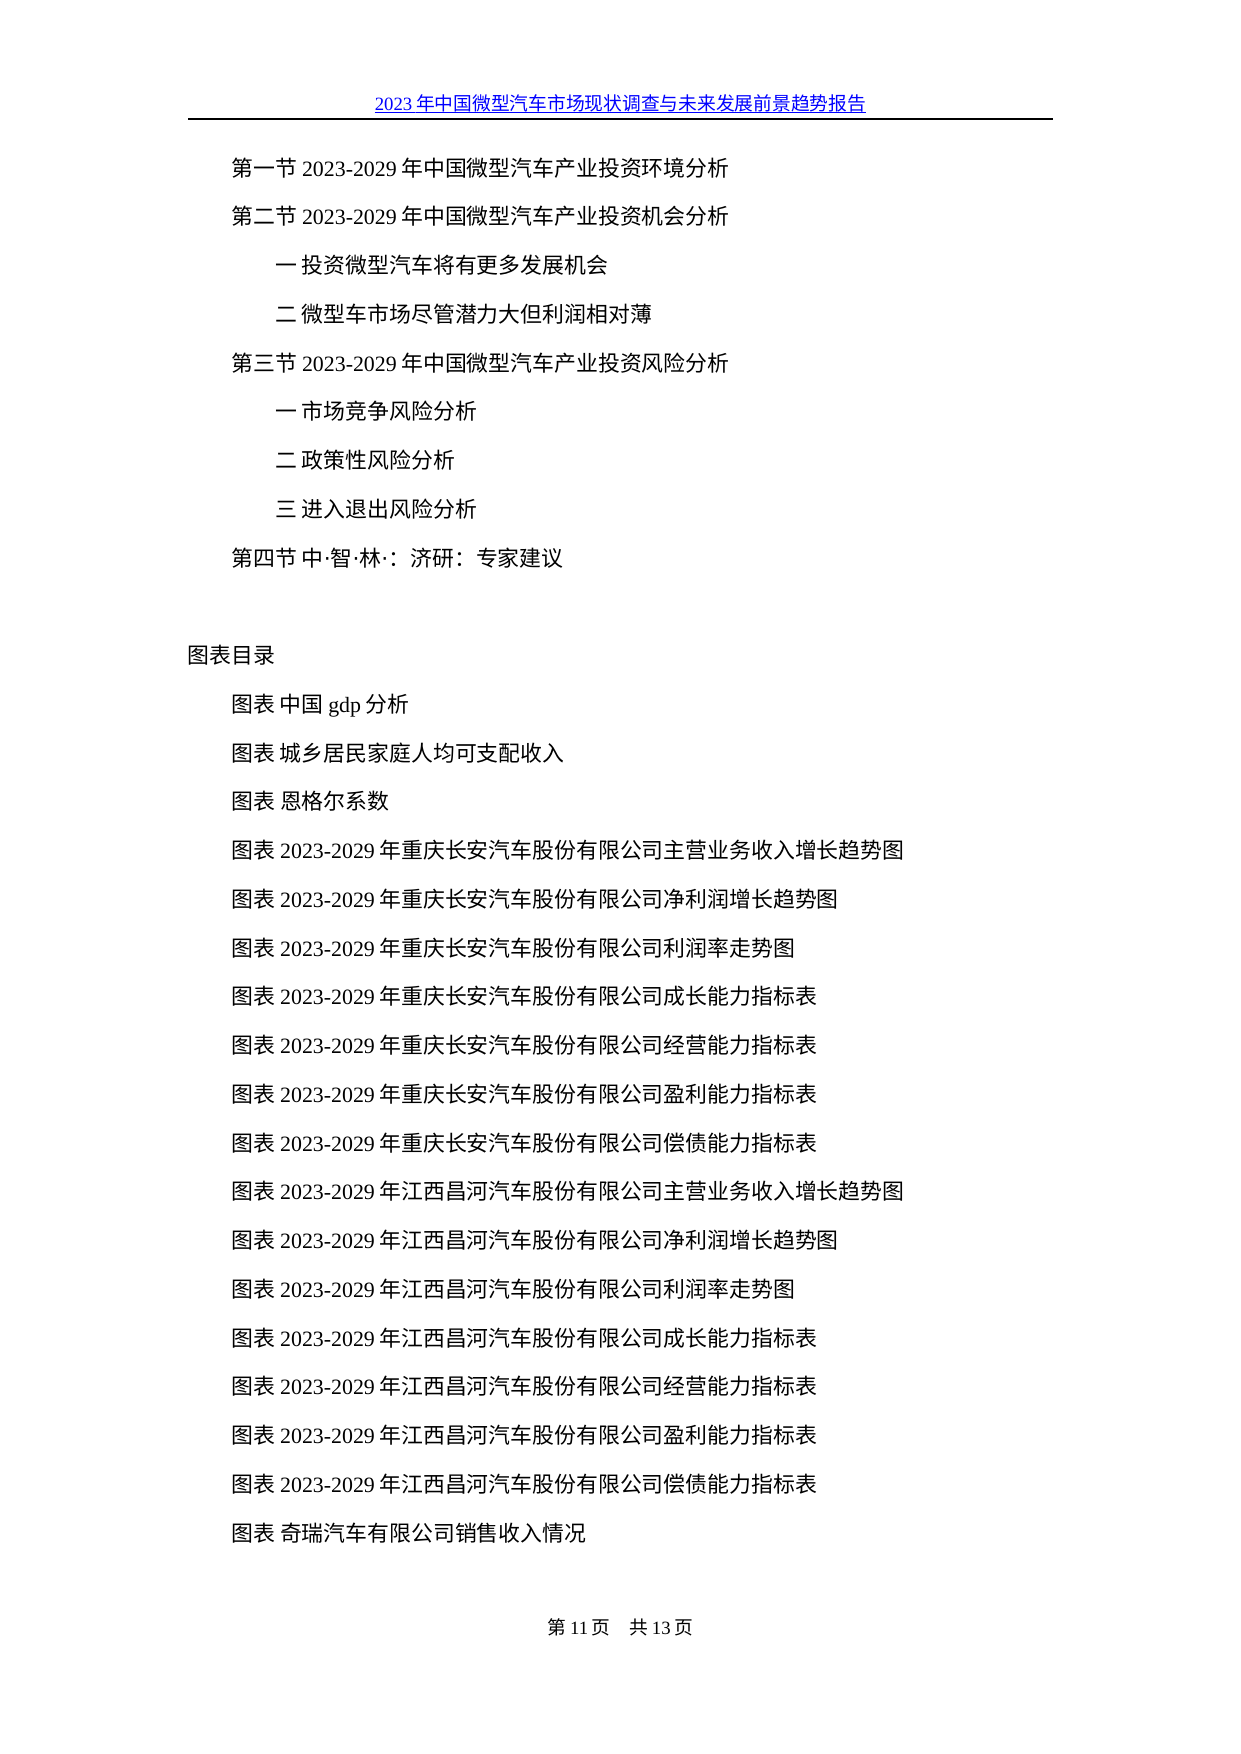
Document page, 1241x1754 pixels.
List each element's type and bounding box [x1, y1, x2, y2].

text [187, 150, 1053, 1548]
